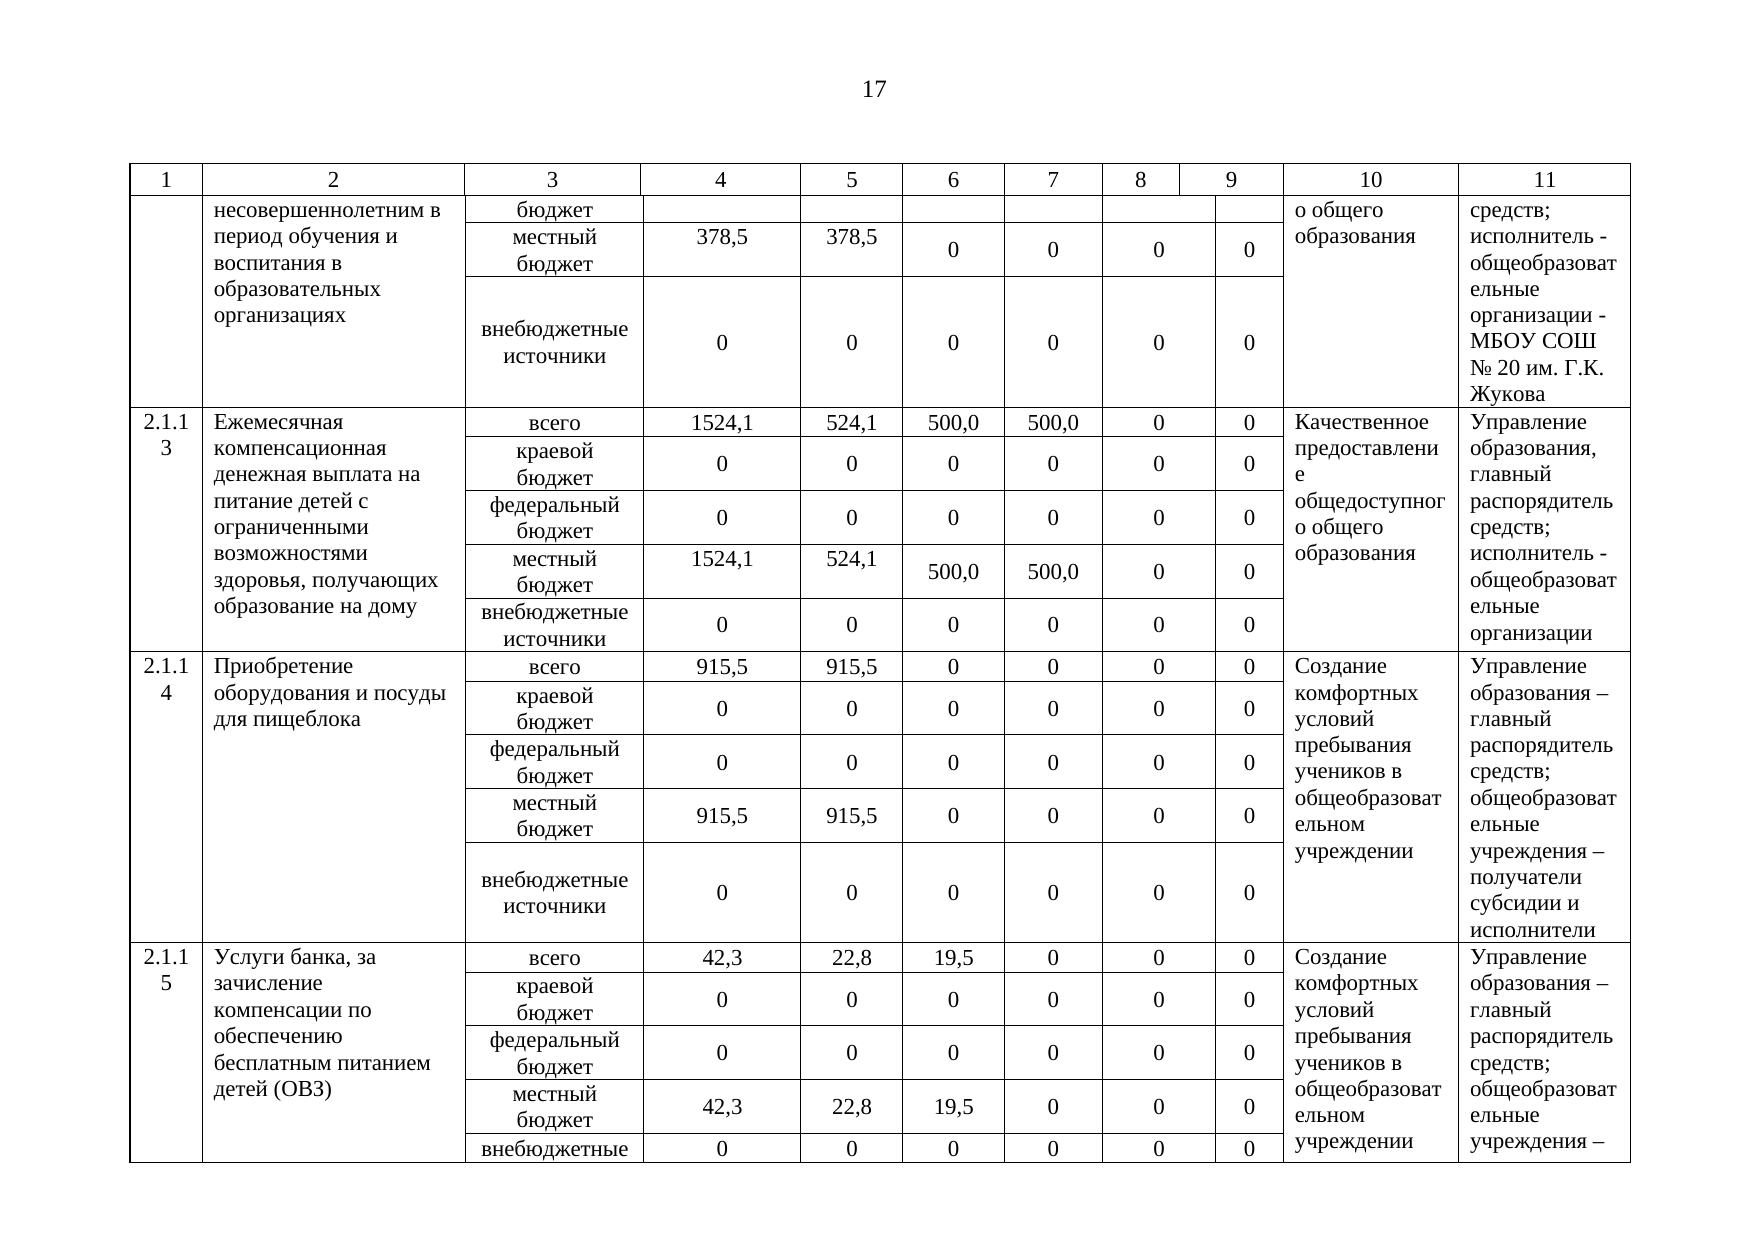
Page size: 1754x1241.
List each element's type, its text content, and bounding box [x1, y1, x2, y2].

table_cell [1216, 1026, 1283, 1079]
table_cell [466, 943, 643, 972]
table_header 7 [1005, 164, 1102, 195]
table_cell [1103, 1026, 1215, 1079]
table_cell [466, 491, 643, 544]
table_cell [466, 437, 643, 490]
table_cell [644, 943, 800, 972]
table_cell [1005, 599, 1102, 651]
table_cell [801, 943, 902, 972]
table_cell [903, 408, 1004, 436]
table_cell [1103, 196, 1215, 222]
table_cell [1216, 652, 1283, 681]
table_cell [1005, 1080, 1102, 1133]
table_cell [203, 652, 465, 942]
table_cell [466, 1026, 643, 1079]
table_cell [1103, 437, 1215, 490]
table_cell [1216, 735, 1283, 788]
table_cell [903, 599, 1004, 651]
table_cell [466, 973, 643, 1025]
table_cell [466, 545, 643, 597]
table_header 1 [131, 164, 202, 195]
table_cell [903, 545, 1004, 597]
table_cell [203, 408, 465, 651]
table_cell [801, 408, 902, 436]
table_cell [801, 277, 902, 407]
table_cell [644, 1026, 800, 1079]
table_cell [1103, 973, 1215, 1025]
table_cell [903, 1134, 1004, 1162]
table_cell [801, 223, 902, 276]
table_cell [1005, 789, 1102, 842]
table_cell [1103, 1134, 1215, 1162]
table_header 4 [641, 164, 800, 195]
table_header 5 [801, 164, 902, 195]
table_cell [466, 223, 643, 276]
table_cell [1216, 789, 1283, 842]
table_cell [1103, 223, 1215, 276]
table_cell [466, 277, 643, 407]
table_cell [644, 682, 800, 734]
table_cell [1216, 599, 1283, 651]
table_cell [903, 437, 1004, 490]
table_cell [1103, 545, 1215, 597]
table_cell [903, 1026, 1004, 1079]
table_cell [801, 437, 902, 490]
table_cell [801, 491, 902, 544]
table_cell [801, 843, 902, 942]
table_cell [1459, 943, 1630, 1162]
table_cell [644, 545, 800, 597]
table_header 10 [1284, 164, 1458, 195]
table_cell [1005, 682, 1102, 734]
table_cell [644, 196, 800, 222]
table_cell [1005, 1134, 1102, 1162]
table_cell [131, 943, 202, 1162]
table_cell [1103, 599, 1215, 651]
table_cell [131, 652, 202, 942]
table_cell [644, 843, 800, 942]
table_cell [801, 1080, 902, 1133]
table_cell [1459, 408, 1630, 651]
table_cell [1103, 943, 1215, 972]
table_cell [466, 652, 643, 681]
table_header 8 [1103, 164, 1179, 195]
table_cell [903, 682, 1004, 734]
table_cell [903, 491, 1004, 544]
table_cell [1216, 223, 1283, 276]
table_header 3 [465, 164, 640, 195]
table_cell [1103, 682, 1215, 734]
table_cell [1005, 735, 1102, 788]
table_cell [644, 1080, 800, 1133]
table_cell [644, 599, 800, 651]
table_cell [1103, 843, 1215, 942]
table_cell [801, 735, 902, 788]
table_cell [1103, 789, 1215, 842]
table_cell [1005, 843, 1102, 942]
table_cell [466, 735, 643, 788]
table_header 11 [1459, 164, 1630, 195]
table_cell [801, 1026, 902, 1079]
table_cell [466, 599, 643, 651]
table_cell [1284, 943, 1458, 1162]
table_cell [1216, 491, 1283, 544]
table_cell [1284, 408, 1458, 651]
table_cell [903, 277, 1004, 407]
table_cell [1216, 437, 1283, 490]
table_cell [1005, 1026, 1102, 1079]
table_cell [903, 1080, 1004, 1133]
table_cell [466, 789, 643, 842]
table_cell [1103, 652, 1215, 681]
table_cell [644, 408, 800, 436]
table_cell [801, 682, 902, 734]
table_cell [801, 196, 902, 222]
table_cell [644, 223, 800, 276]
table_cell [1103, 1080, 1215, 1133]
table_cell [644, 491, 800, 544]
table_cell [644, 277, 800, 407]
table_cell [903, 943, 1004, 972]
table_header 2 [203, 164, 464, 195]
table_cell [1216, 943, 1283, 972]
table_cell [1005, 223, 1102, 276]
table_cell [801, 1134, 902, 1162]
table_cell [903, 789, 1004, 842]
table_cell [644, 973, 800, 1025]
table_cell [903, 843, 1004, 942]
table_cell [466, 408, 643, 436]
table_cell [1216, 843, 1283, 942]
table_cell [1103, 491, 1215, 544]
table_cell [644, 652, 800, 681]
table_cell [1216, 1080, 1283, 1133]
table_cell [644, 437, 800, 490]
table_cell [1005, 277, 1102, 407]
table_header 6 [903, 164, 1004, 195]
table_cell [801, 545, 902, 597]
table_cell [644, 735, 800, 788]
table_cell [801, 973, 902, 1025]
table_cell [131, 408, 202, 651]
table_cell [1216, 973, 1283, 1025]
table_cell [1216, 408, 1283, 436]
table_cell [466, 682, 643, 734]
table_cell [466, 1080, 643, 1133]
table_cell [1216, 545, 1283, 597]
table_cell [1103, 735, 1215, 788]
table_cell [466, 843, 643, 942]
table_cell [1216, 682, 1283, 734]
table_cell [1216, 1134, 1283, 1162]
table_header 9 [1180, 164, 1283, 195]
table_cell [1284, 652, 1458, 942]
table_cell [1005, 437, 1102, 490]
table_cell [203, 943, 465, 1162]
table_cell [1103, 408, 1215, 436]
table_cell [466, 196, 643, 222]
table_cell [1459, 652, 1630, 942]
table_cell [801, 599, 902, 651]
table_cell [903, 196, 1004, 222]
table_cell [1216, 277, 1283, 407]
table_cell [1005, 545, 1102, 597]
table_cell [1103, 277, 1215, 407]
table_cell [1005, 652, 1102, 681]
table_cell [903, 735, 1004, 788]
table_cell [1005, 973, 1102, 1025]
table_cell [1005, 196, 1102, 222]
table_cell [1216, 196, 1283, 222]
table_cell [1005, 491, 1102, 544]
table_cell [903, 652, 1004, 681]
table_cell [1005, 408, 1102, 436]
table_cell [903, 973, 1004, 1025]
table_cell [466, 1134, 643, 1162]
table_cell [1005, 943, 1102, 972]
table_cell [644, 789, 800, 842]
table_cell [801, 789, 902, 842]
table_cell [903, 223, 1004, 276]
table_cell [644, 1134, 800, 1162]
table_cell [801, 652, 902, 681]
